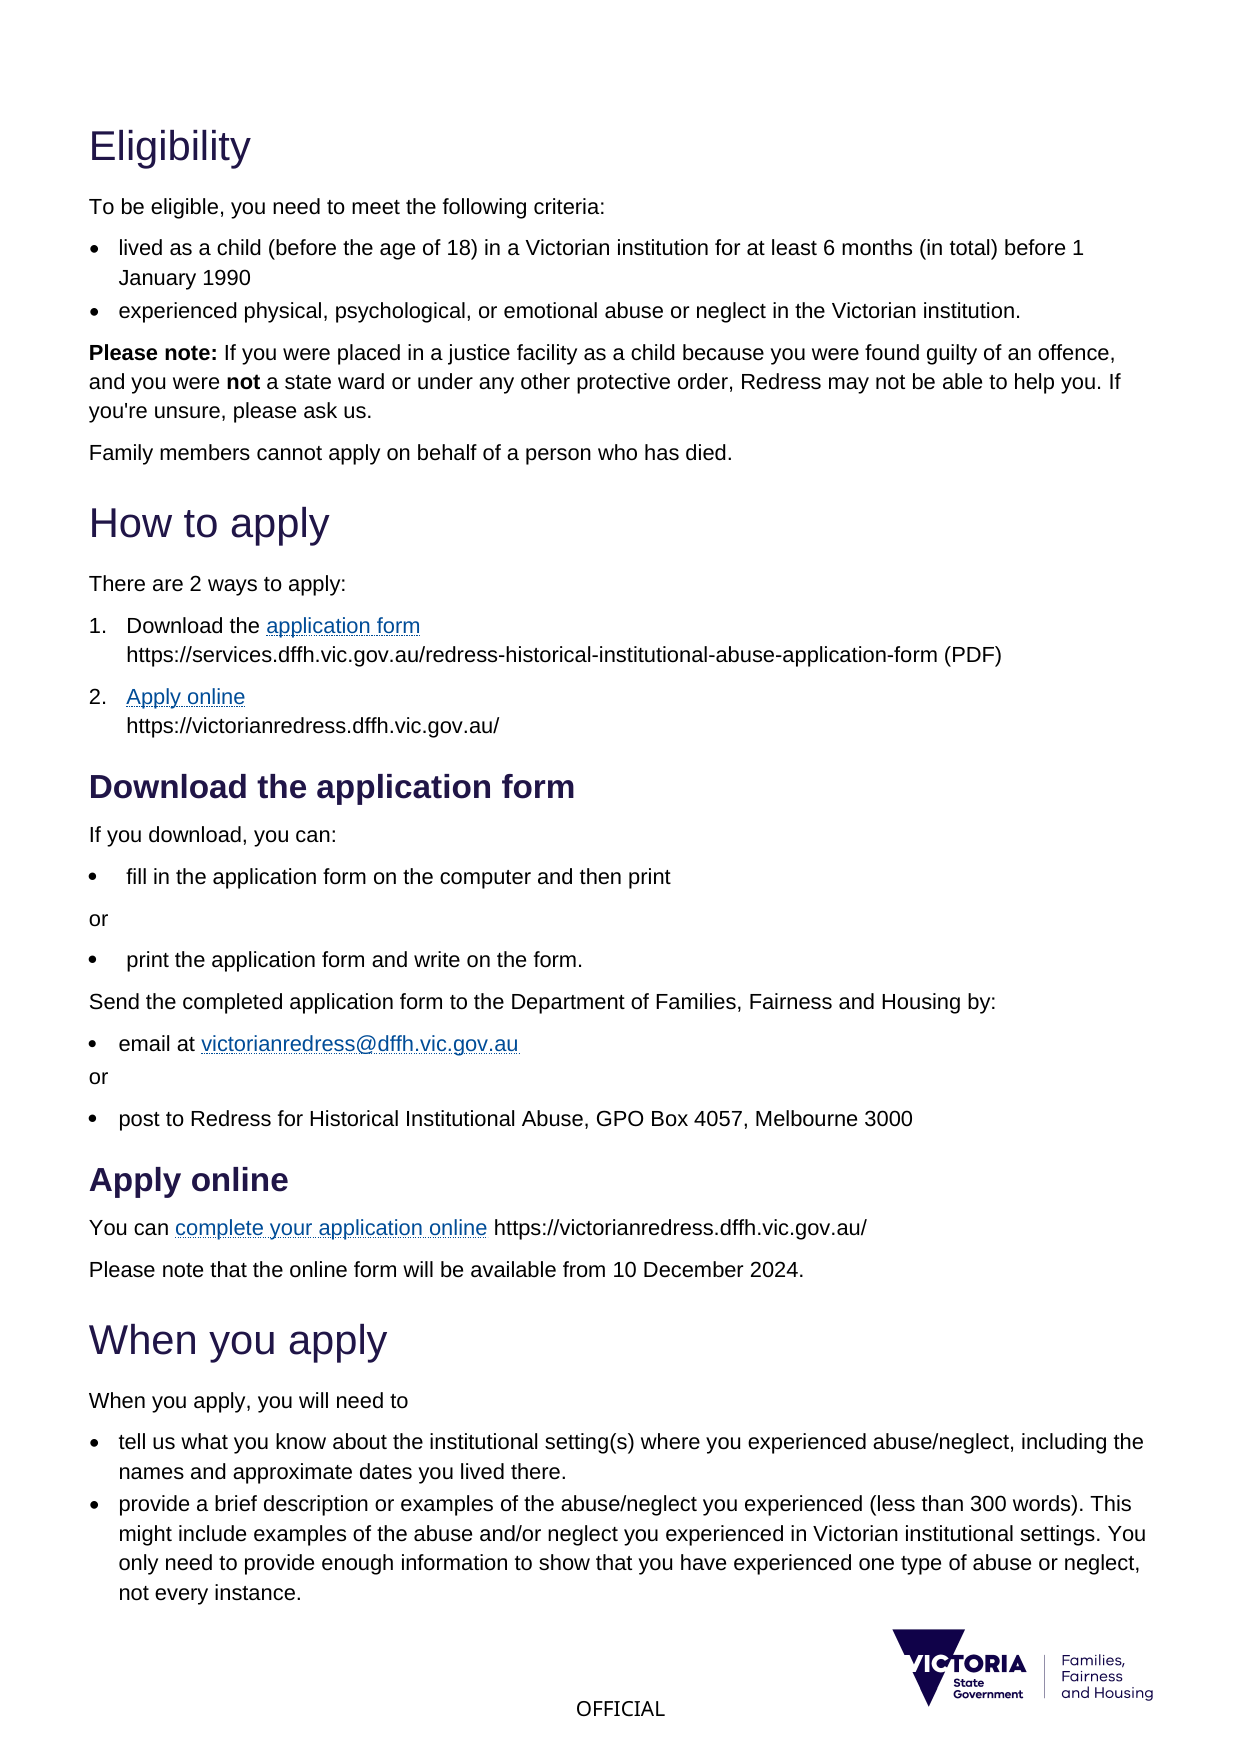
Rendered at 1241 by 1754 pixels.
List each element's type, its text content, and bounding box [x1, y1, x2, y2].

subtitle When you apply [89, 1315, 1152, 1363]
text When you apply, you will need to [89, 1384, 1152, 1413]
list fill in the application form on the computer and then print [89, 860, 1152, 889]
text or [89, 902, 1152, 931]
text lived as a child (before the age of 18) in a Victorian institution for at least 6 months (in total) before 1 January 1990 [89, 232, 1152, 290]
list Apply online https://victorianredress.dffh.vic.gov.au/ [89, 680, 1152, 738]
list post to Redress for Historical Institutional Abuse, GPO Box 4057, Melbourne 3000 [89, 1102, 1152, 1131]
list Download the application form https://services.dffh.vic.gov.au/redress-historical-institutional-abuse-application-form (PDF) [89, 609, 1152, 667]
subtitle Apply online [89, 1160, 1152, 1198]
list print the application form and write on the form. [89, 943, 1152, 972]
text You can complete your application online https://victorianredress.dffh.vic.gov.au/ [89, 1211, 1152, 1240]
text experienced physical, psychological, or emotional abuse or neglect in the Victorian institution. [89, 294, 1152, 324]
text Please note: If you were placed in a justice facility as a child because you were found guilty of an offence, and you were not a state ward or under any other protective order, Redress may not be able to help you. If you're unsure, please ask us. [89, 336, 1152, 424]
text Send the completed application form to the Department of Families, Fairness and Housing by: [89, 985, 1152, 1014]
text If you download, you can: [89, 818, 1152, 847]
subtitle How to apply [89, 499, 1152, 547]
list email at victorianredress@dffh.vic.gov.au [89, 1027, 1152, 1056]
text provide a brief description or examples of the abuse/neglect you experienced (less than 300 words). This might include examples of the abuse and/or neglect you experienced in Victorian institutional settings. You only need to provide enough information to show that you have experienced one type of abuse or neglect, not every instance. [89, 1488, 1152, 1605]
text tell us what you know about the institutional setting(s) where you experienced abuse/neglect, including the names and approximate dates you lived there. [89, 1426, 1152, 1484]
picture [0, 1623, 1241, 1754]
text There are 2 ways to apply: [89, 567, 1152, 597]
subtitle Download the application form [89, 767, 1152, 806]
text Family members cannot apply on behalf of a person who has died. [89, 436, 1152, 465]
text Please note that the online form will be available from 10 December 2024. [89, 1253, 1152, 1282]
text To be eligible, you need to meet the following criteria: [89, 190, 1152, 219]
subtitle Eligibility [89, 122, 1152, 169]
text or [89, 1060, 1152, 1089]
